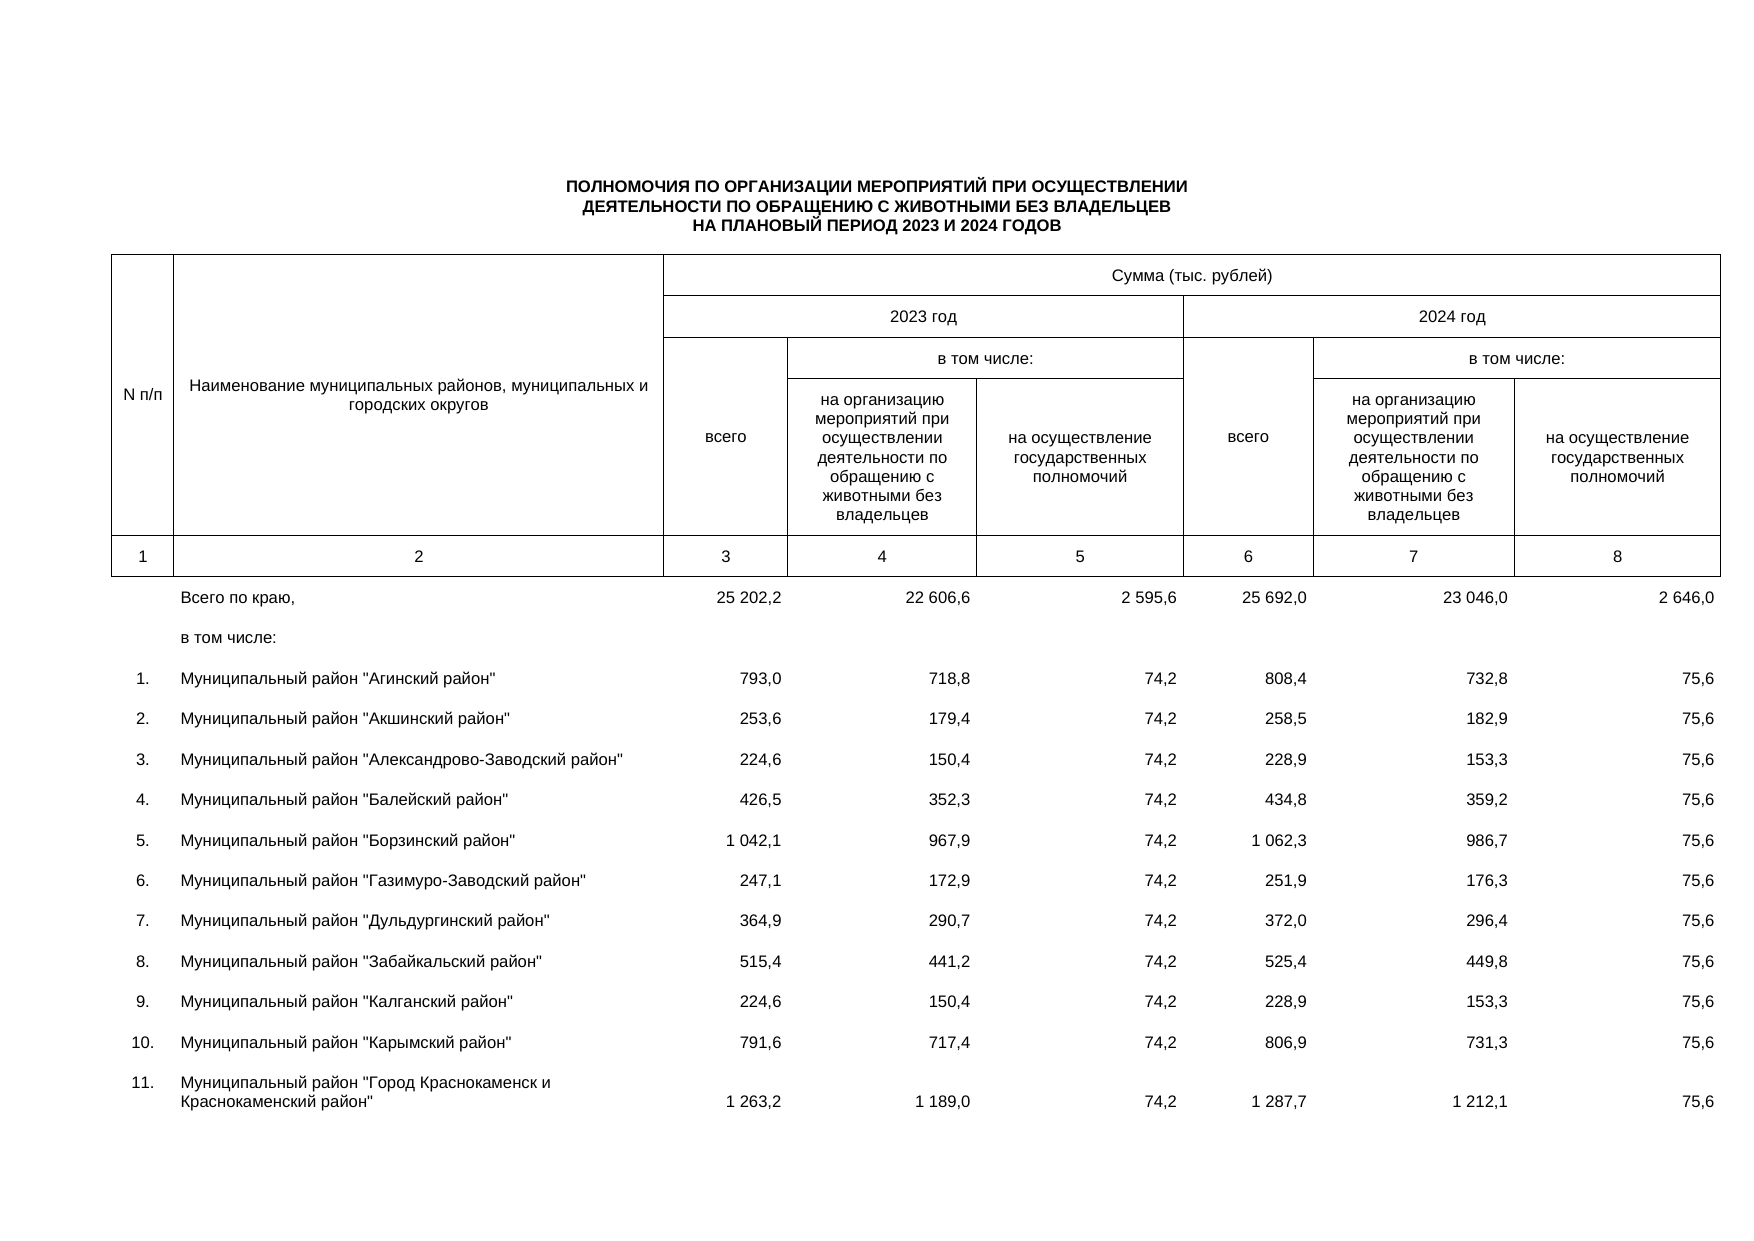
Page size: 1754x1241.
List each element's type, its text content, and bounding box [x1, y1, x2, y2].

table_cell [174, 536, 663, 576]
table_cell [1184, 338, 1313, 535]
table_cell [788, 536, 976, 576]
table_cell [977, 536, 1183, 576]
text ПОЛНОМОЧИЯ ПО ОРГАНИЗАЦИИ МЕРОПРИЯТИЙ ПРИ ОСУЩЕСТВЛЕНИИ [118, 177, 1636, 196]
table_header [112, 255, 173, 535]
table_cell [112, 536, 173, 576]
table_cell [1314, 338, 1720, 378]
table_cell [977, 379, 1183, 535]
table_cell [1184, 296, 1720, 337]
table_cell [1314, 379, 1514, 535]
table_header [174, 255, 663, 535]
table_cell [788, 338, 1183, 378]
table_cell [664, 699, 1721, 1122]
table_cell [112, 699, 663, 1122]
text НА ПЛАНОВЫЙ ПЕРИОД 2023 И 2024 ГОДОВ [118, 216, 1636, 235]
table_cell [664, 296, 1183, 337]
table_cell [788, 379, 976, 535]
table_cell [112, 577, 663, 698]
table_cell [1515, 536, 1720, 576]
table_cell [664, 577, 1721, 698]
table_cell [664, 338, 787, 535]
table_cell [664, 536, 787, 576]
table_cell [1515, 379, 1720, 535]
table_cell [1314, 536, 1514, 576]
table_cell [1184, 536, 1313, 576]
text ДЕЯТЕЛЬНОСТИ ПО ОБРАЩЕНИЮ С ЖИВОТНЫМИ БЕЗ ВЛАДЕЛЬЦЕВ [118, 196, 1636, 216]
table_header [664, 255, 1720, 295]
